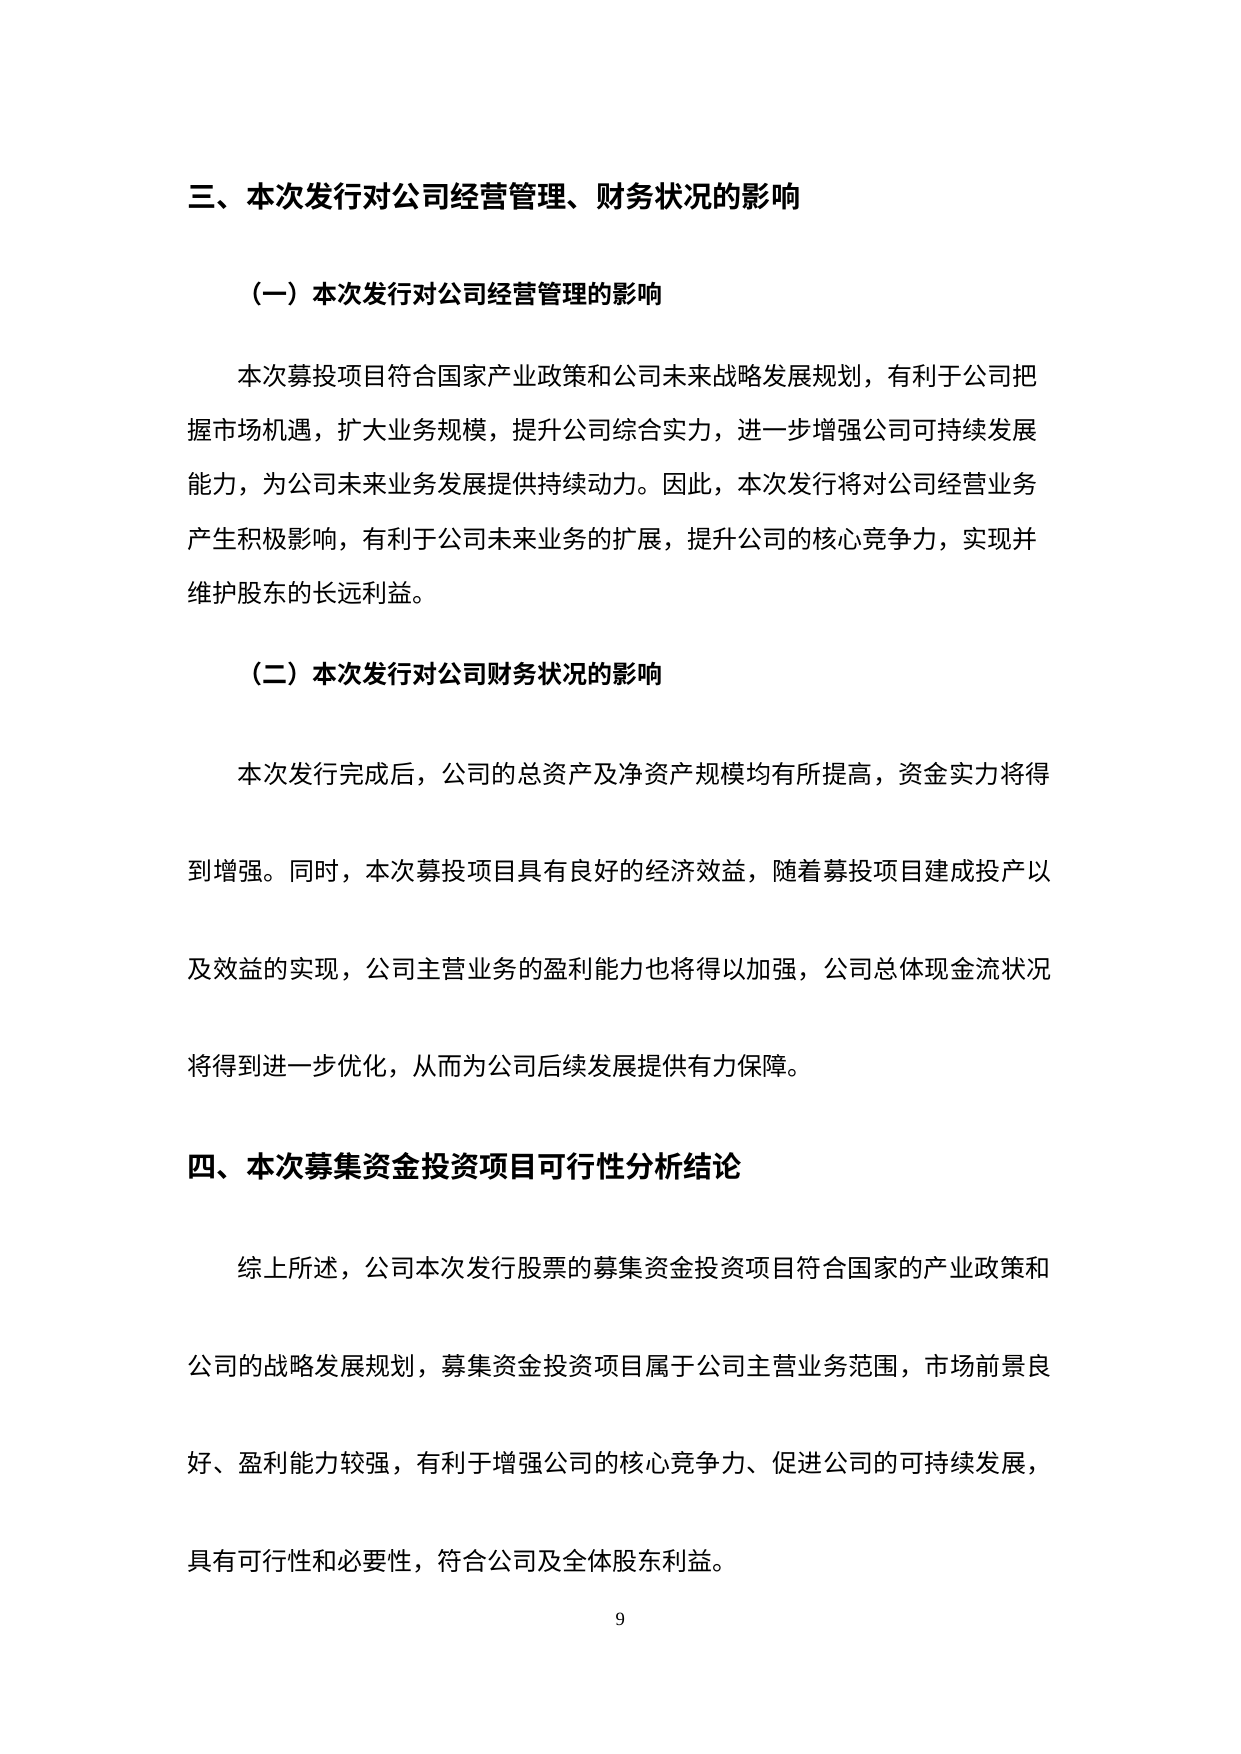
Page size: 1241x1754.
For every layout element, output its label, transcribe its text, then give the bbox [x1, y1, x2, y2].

text 本次募投项目符合国家产业政策和公司未来战略发展规划，有利于公司把握市场机遇，扩大业务规模，提升公司综合实力，进一步增强公司可持续发展能力，为公司未来业务发展提供持续动力。因此，本次发行将对公司经营业务产生积极影响，有利于公司未来业务的扩展，提升公司的核心竞争力，实现并维护股东的长远利益。 [187, 356, 1053, 610]
text 综上所述，公司本次发行股票的募集资金投资项目符合国家的产业政策和公司的战略发展规划，募集资金投资项目属于公司主营业务范围，市场前景良好、盈利能力较强，有利于增强公司的核心竞争力、促进公司的可持续发展，具有可行性和必要性，符合公司及全体股东利益。 [187, 1234, 1053, 1592]
text 本次发行完成后，公司的总资产及净资产规模均有所提高，资金实力将得到增强。同时，本次募投项目具有良好的经济效益，随着募投项目建成投产以及效益的实现，公司主营业务的盈利能力也将得以加强，公司总体现金流状况将得到进一步优化，从而为公司后续发展提供有力保障。 [187, 740, 1053, 1097]
subtitle 四、本次募集资金投资项目可行性分析结论 [187, 1132, 1053, 1197]
subtitle （二）本次发行对公司财务状况的影响 [187, 641, 1053, 706]
subtitle （一）本次发行对公司经营管理的影响 [187, 261, 1053, 326]
subtitle 三、本次发行对公司经营管理、财务状况的影响 [187, 162, 1053, 227]
